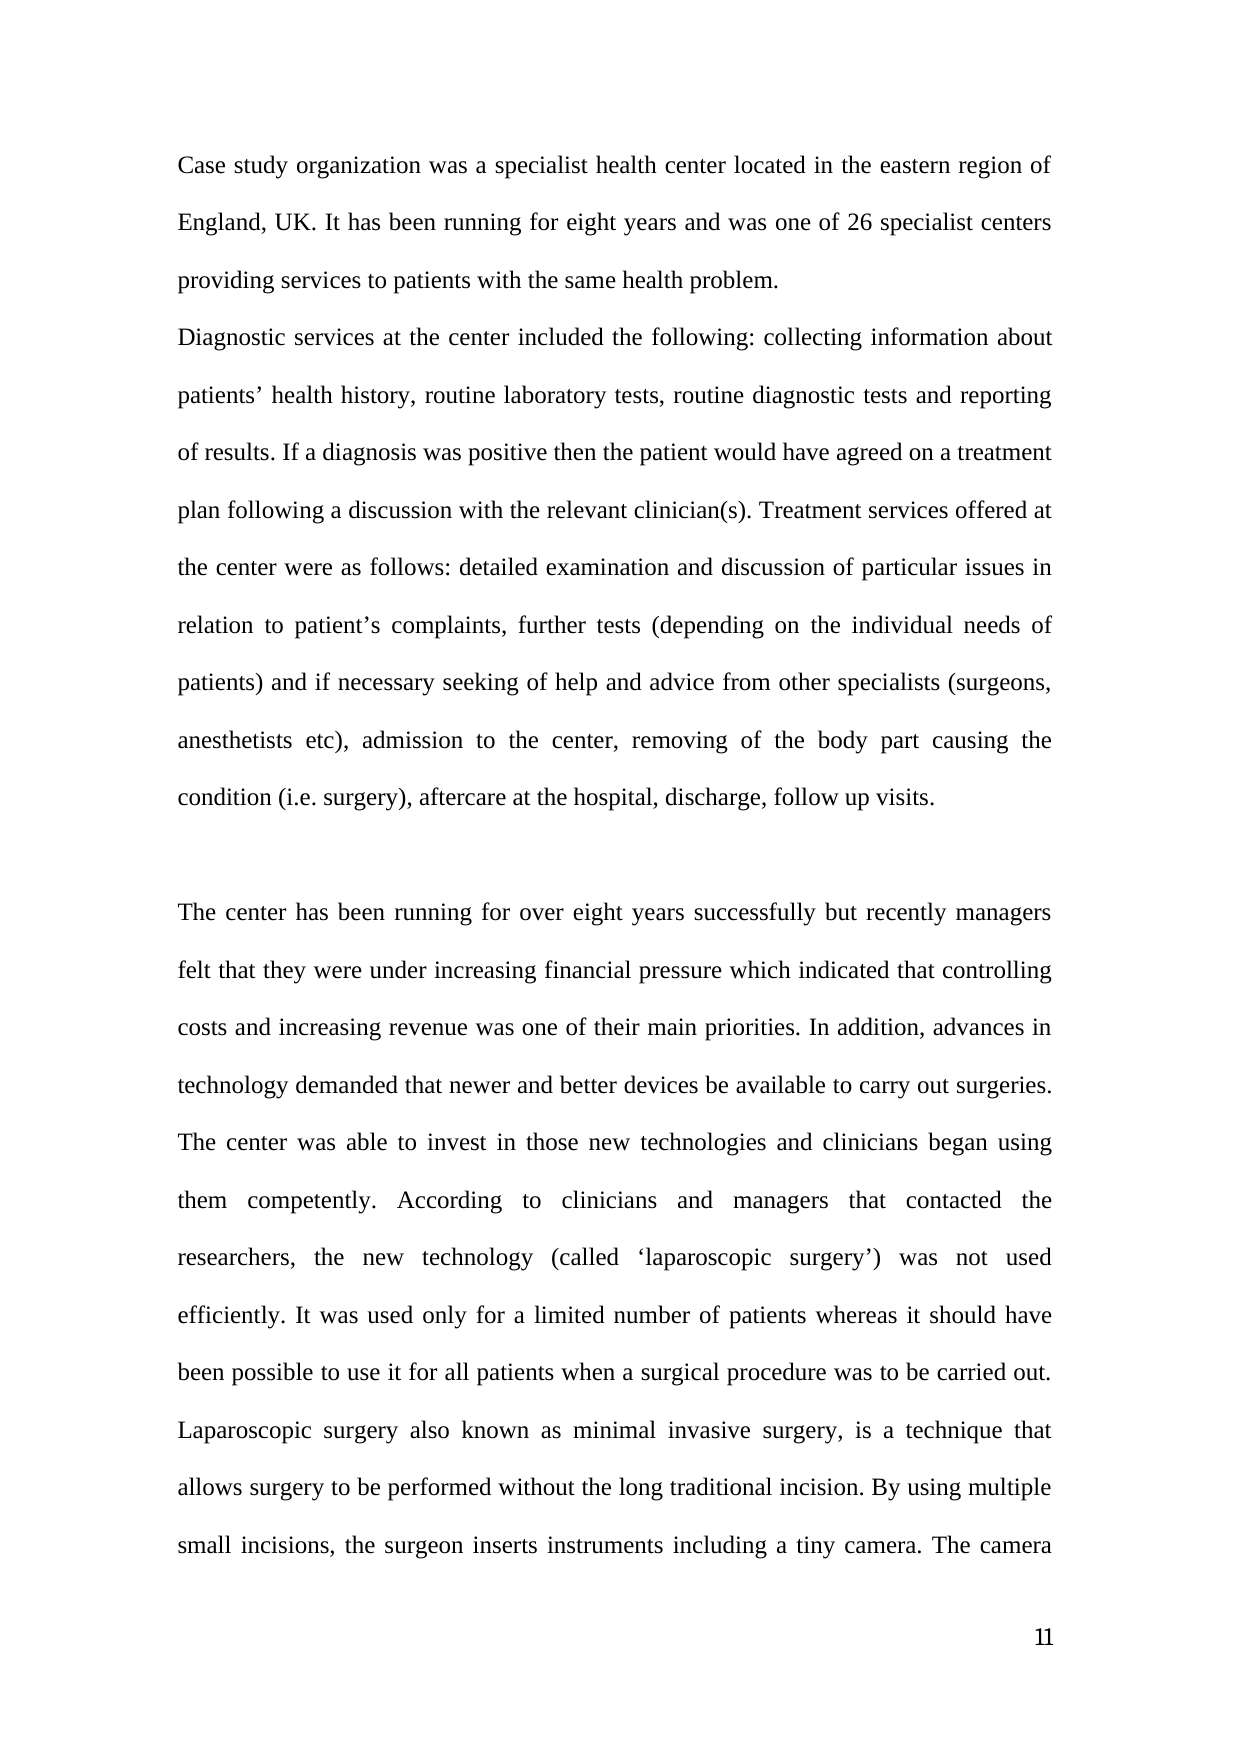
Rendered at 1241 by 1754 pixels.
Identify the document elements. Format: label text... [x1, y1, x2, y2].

text Diagnostic services at the center included the following: collecting information about patients’ health history, routine laboratory tests, routine diagnostic tests and reporting of results. If a diagnosis was positive then the patient would have agreed on a treatment plan following a discussion with the relevant clinician(s). Treatment services offered at the center were as follows: detailed examination and discussion of particular issues in relation to patient’s complaints, further tests (depending on the individual needs of patients) and if necessary seeking of help and advice from other specialists (surgeons, anesthetists etc), admission to the center, removing of the body part causing the condition (i.e. surgery), aftercare at the hospital, discharge, follow up visits. [177, 322, 1053, 811]
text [177, 897, 1053, 1559]
text Case study organization was a specialist health center located in the eastern region of England, UK. It has been running for eight years and was one of 26 specialist centers providing services to patients with the same health problem. [177, 150, 1053, 294]
